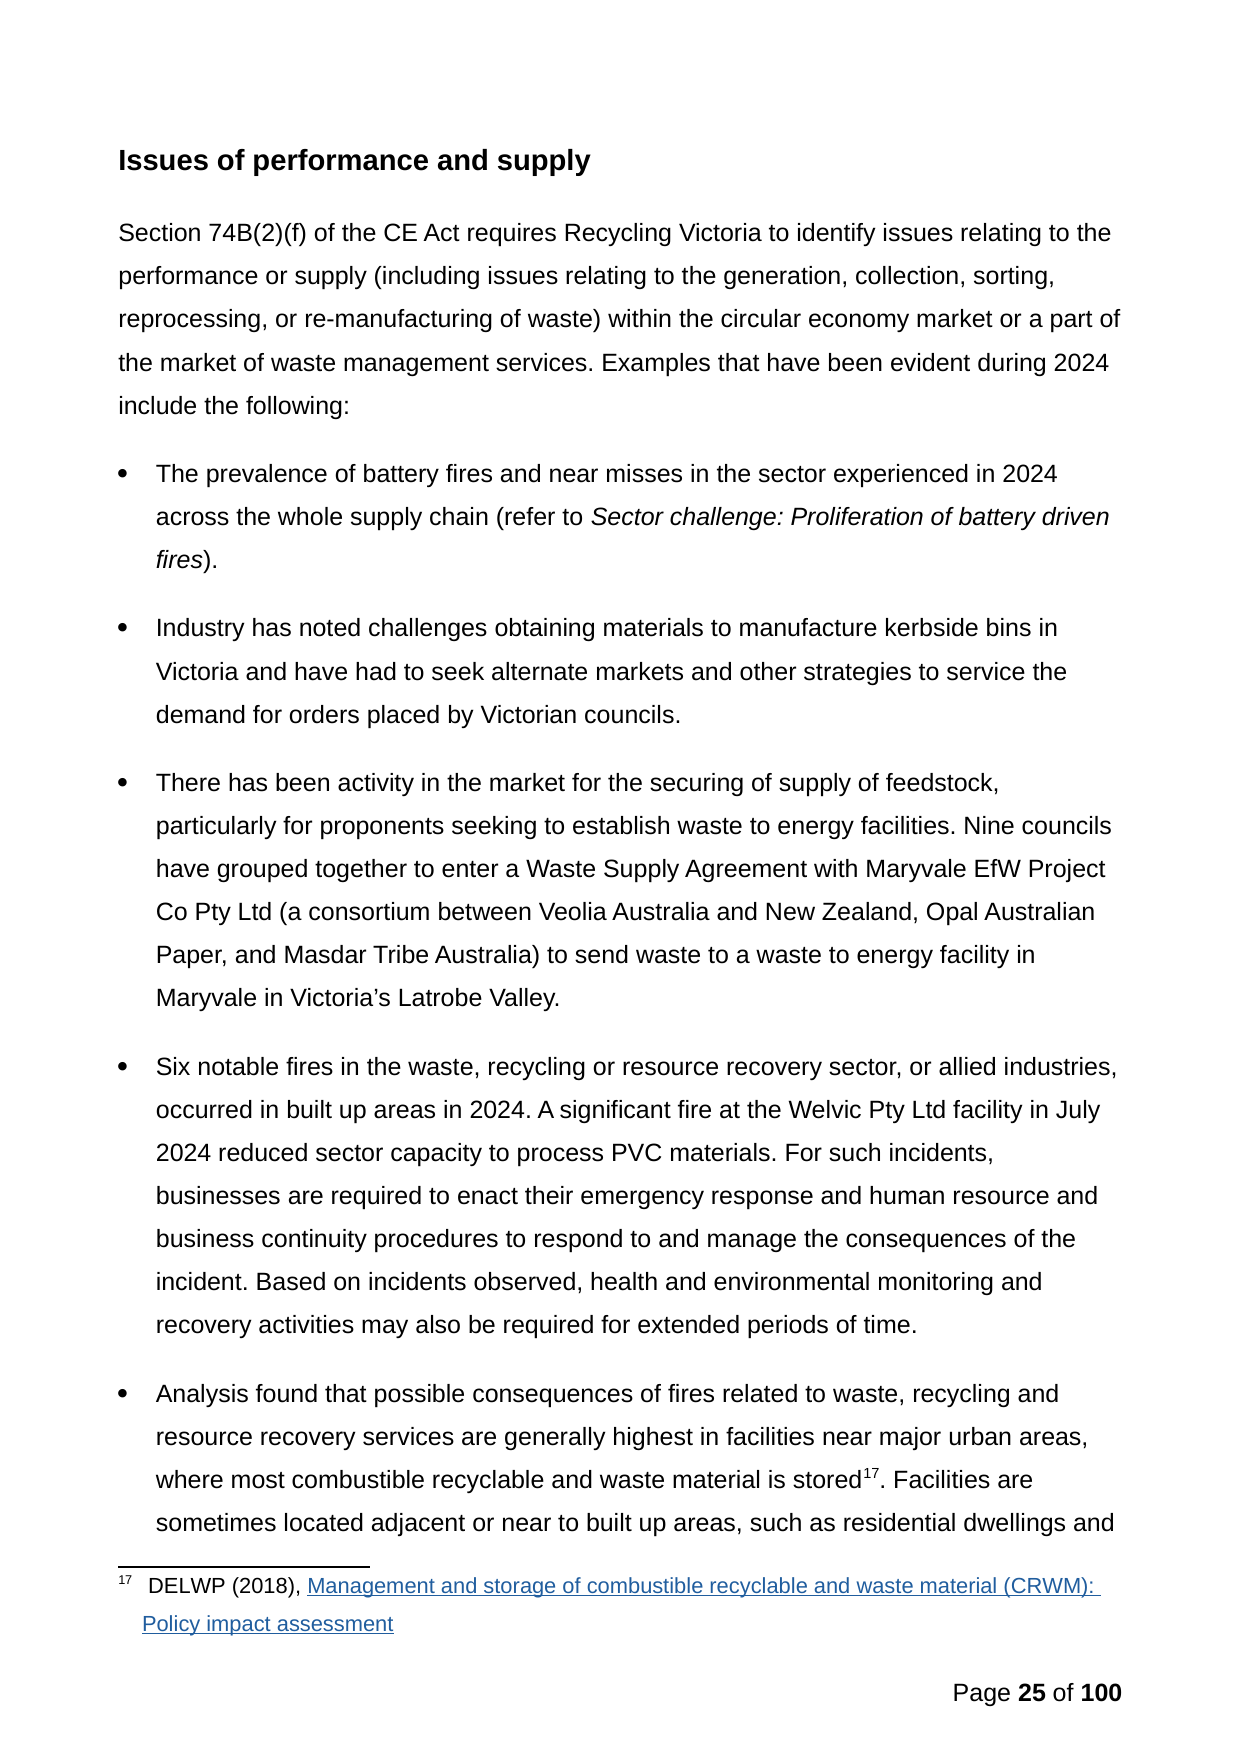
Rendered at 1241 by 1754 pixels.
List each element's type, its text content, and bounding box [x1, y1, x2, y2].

text Section 74B(2)(f) of the CE Act requires Recycling Victoria to identify issues relating to the performance or supply (including issues relating to the generation, collection, sorting, reprocessing, or re-manufacturing of waste) within the circular economy market or a part of the market of waste management services. Examples that have been evident during 2024 include the following: [118, 218, 1122, 419]
list Industry has noted challenges obtaining materials to manufacture kerbside bins in Victoria and have had to seek alternate markets and other strategies to service the demand for orders placed by Victorian councils. [118, 613, 1122, 728]
list The prevalence of battery fires and near misses in the sector experienced in 2024 across the whole supply chain (refer to Sector challenge: Proliferation of battery driven fires). [118, 459, 1122, 574]
list There has been activity in the market for the securing of supply of feedstock, particularly for proponents seeking to establish waste to energy facilities. Nine councils have grouped together to enter a Waste Supply Agreement with Maryvale EfW Project Co Pty Ltd (a consortium between Veolia Australia and New Zealand, Opal Australian Paper, and Masdar Tribe Australia) to send waste to a waste to energy facility in Maryvale in Victoria’s Latrobe Valley. [118, 768, 1122, 1012]
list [118, 1378, 1122, 1537]
list Six notable fires in the waste, recycling or resource recovery sector, or allied industries, occurred in built up areas in 2024. A significant fire at the Welvic Pty Ltd facility in July 2024 reduced sector capacity to process PVC materials. For such incidents, businesses are required to enact their emergency response and human resource and business continuity procedures to respond to and manage the consequences of the incident. Based on incidents observed, health and environmental monitoring and recovery activities may also be required for extended periods of time. [118, 1052, 1122, 1339]
subtitle Issues of performance and supply [118, 131, 1122, 181]
